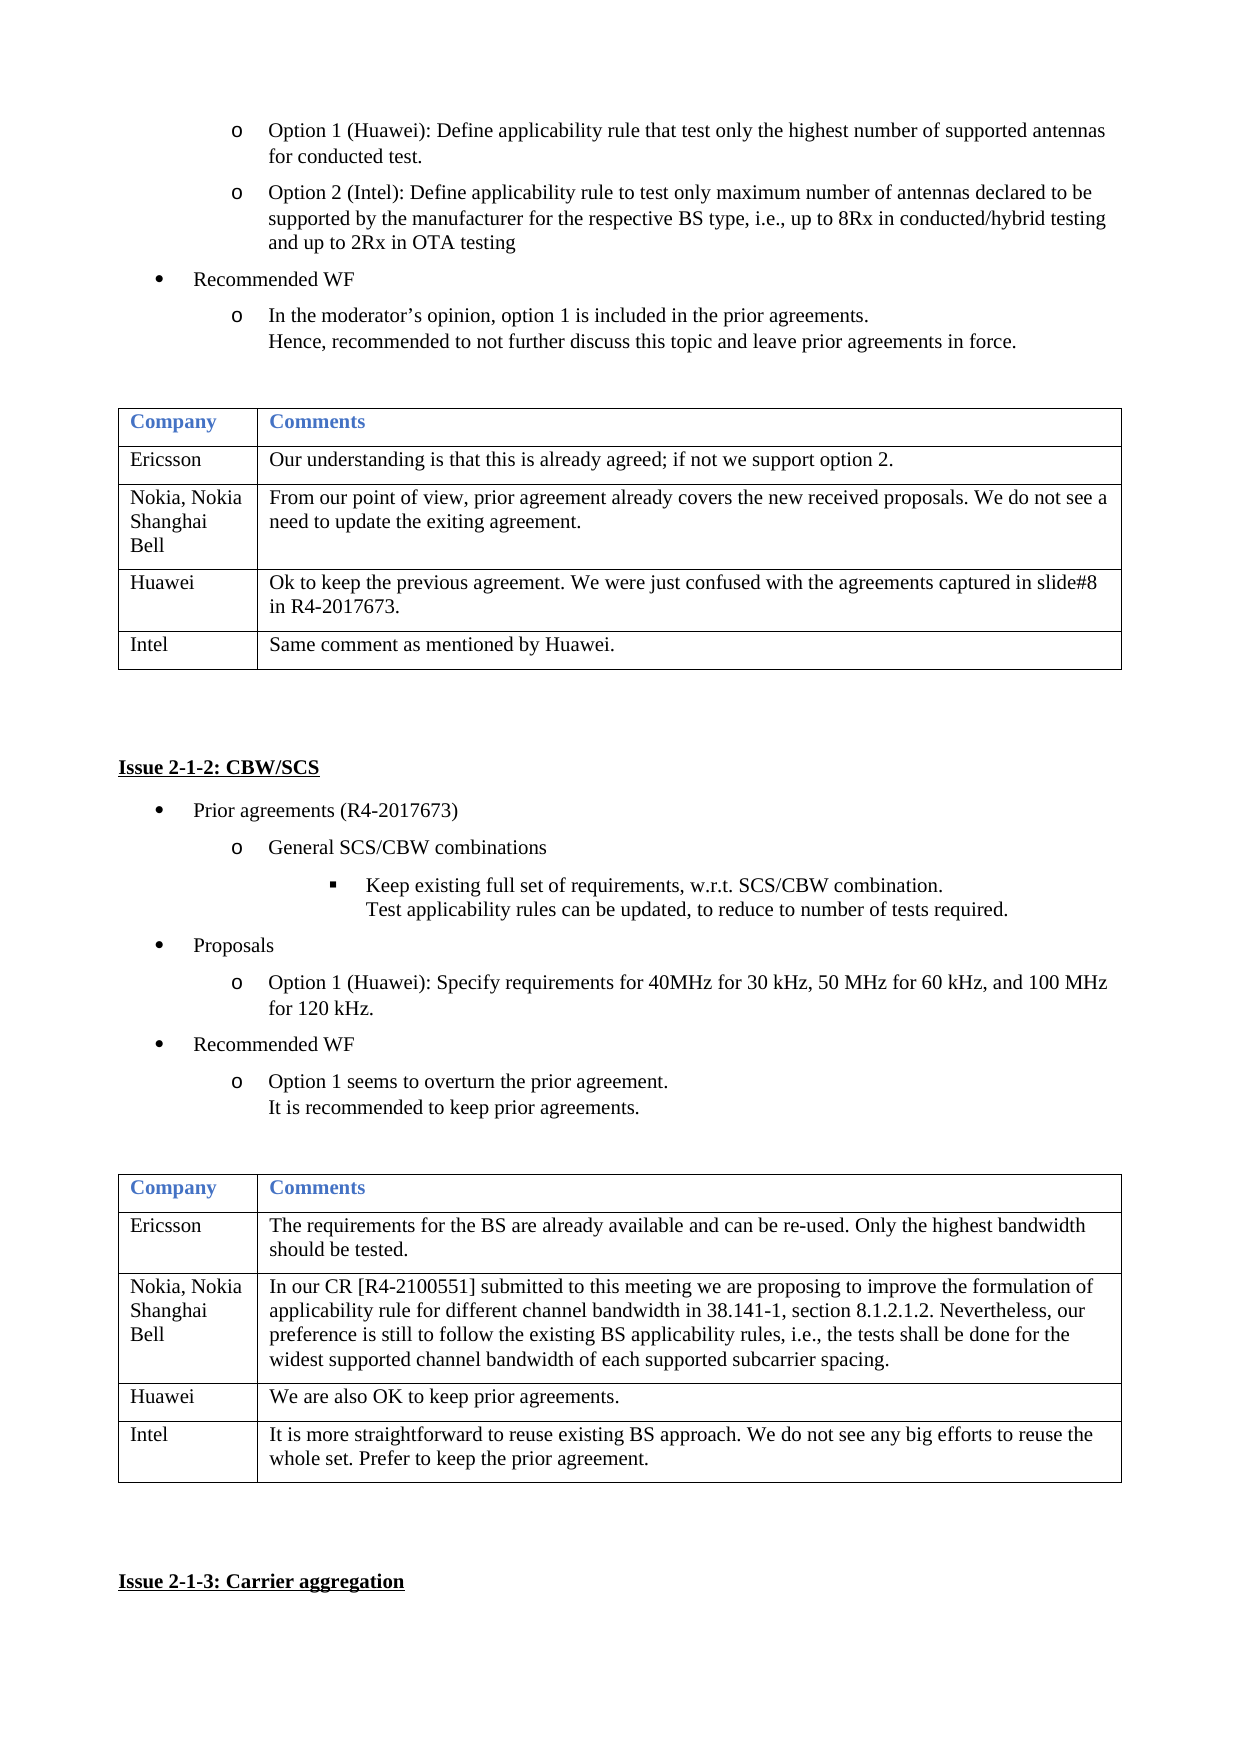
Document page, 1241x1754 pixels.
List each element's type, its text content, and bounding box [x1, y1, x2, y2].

table_cell Huawei [119, 1384, 257, 1421]
table_cell Our understanding is that this is already agreed; if not we support option 2. [258, 447, 1121, 483]
text Issue 2-1-2: CBW/SCS [118, 755, 1122, 779]
list Proposals [156, 933, 1122, 957]
list Option 1 seems to overturn the prior agreement. It is recommended to keep prior agreements. [231, 1069, 1122, 1119]
table_header Comments [258, 409, 1121, 446]
table_cell From our point of view, prior agreement already covers the new received proposals. We do not see a need to update the exiting agreement. [258, 485, 1121, 569]
table_cell Ericsson [119, 447, 257, 483]
table_cell Ericsson [119, 1213, 257, 1273]
list General SCS/CBW combinations [231, 834, 1122, 860]
table_cell Ok to keep the previous agreement. We were just confused with the agreements captured in slide#8 in R4-2017673. [258, 570, 1121, 631]
list Keep existing full set of requirements, w.r.t. SCS/CBW combination. Test applicability rules can be updated, to reduce to number of tests required. [328, 873, 1122, 921]
table_cell In our CR [R4-2100551] submitted to this meeting we are proposing to improve the formulation of applicability rule for different channel bandwidth in 38.141-1, section 8.1.2.1.2. Nevertheless, our preference is still to follow the existing BS applicability rules, i.e., the tests shall be done for the widest supported channel bandwidth of each supported subcarrier spacing. [258, 1274, 1121, 1383]
table_cell Intel [119, 632, 257, 668]
text Issue 2-1-3: Carrier aggregation [118, 1569, 1122, 1593]
table_header Company [119, 1175, 257, 1212]
table_cell Huawei [119, 570, 257, 631]
table_cell Nokia, Nokia Shanghai Bell [119, 485, 257, 569]
list Option 1 (Huawei): Define applicability rule that test only the highest number of supported antennas for conducted test. [231, 118, 1122, 168]
list Prior agreements (R4-2017673) [156, 798, 1122, 822]
list Recommended WF [156, 1032, 1122, 1056]
list Option 1 (Huawei): Specify requirements for 40MHz for 30 kHz, 50 MHz for 60 kHz, and 100 MHz for 120 kHz. [231, 970, 1122, 1020]
table_cell The requirements for the BS are already available and can be re-used. Only the highest bandwidth should be tested. [258, 1213, 1121, 1273]
table_header Comments [258, 1175, 1121, 1212]
list Option 2 (Intel): Define applicability rule to test only maximum number of antennas declared to be supported by the manufacturer for the respective BS type, i.e., up to 8Rx in conducted/hybrid testing and up to 2Rx in OTA testing [231, 180, 1122, 254]
table_cell It is more straightforward to reuse existing BS approach. We do not see any big efforts to reuse the whole set. Prefer to keep the prior agreement. [258, 1422, 1121, 1482]
table_cell Same comment as mentioned by Huawei. [258, 632, 1121, 668]
table_header Company [119, 409, 257, 446]
list In the moderator’s opinion, option 1 is included in the prior agreements. Hence, recommended to not further discuss this topic and leave prior agreements in force. [231, 303, 1122, 353]
table_cell We are also OK to keep prior agreements. [258, 1384, 1121, 1421]
table_cell Nokia, Nokia Shanghai Bell [119, 1274, 257, 1383]
table_cell Intel [119, 1422, 257, 1482]
list Recommended WF [156, 267, 1122, 291]
